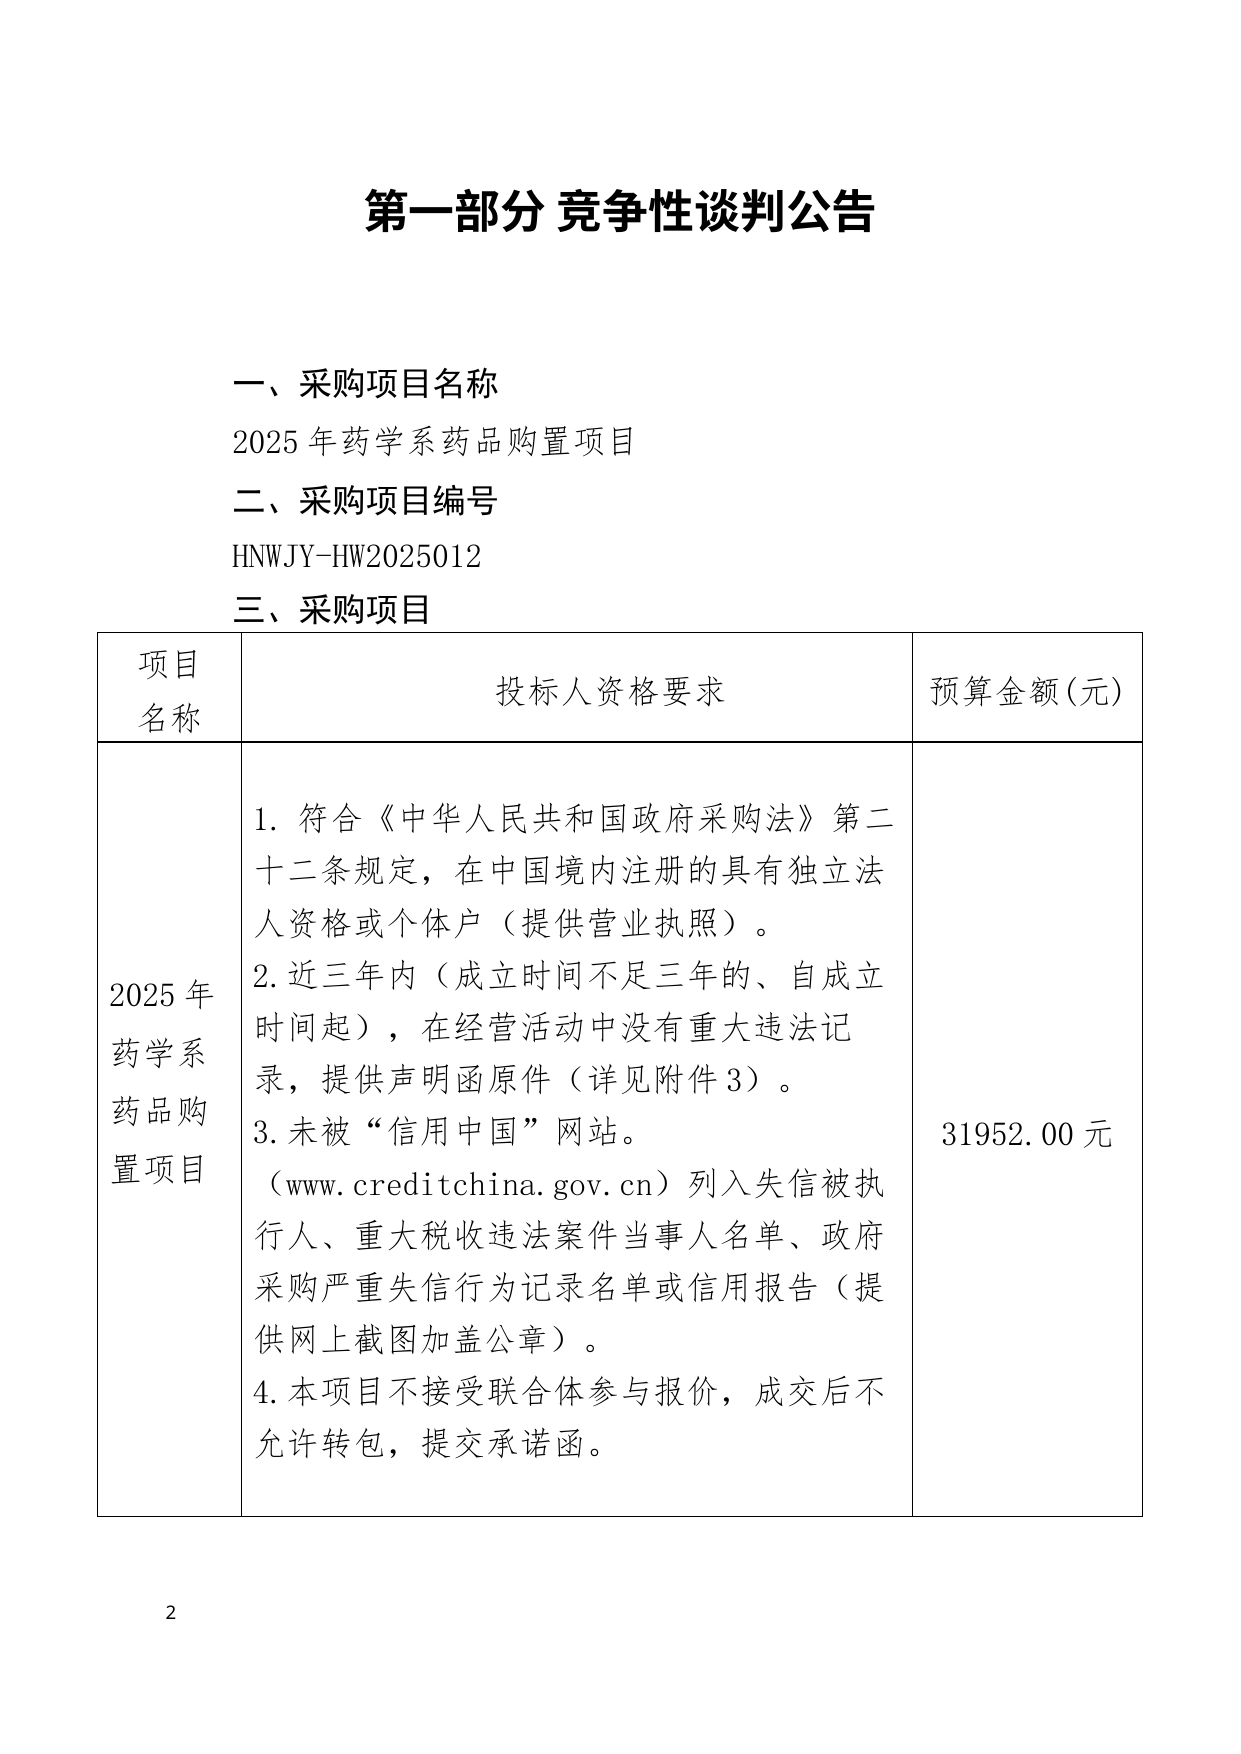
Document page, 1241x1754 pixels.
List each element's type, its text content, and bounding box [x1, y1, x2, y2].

table_cell 31952.00元 [913, 743, 1142, 1516]
table_header 投标人资格要求 [242, 633, 912, 741]
text 2025年药学系药品购置项目 [165, 407, 1075, 465]
table_header 预算金额(元) [913, 633, 1142, 741]
text 一、采购项目名称 [165, 349, 1075, 407]
text HNWJY-HW2025012 [165, 524, 1075, 578]
text 三、采购项目 [165, 578, 1075, 632]
text 二、采购项目编号 [165, 465, 1075, 524]
table_header 项目 名称 [98, 633, 241, 741]
subtitle 第一部分 竞争性谈判公告 [165, 160, 1075, 257]
table_cell 符合《中华人民共和国政府采购法》第二十二条规定，在中国境内注册的具有独立法人资格或个体户（提供营业执照）。 2.近三年内（成立时间不足三年的、自成立时间起），在经营活动中没有重大违法记录，提供声明函原件（详见附件3）。 3.未被“信用中国”网站。（www.creditchina.gov.cn）列入失信被执行人、重大税收违法案件当事人名单、政府采购严重失信行为记录名单或信用报告（提供网上截图加盖公章）。 4.本项目不接受联合体参与报价，成交后不允许转包，提交承诺函。 [242, 743, 912, 1516]
table_cell 2025年药学系药品购置项目 [98, 743, 241, 1516]
